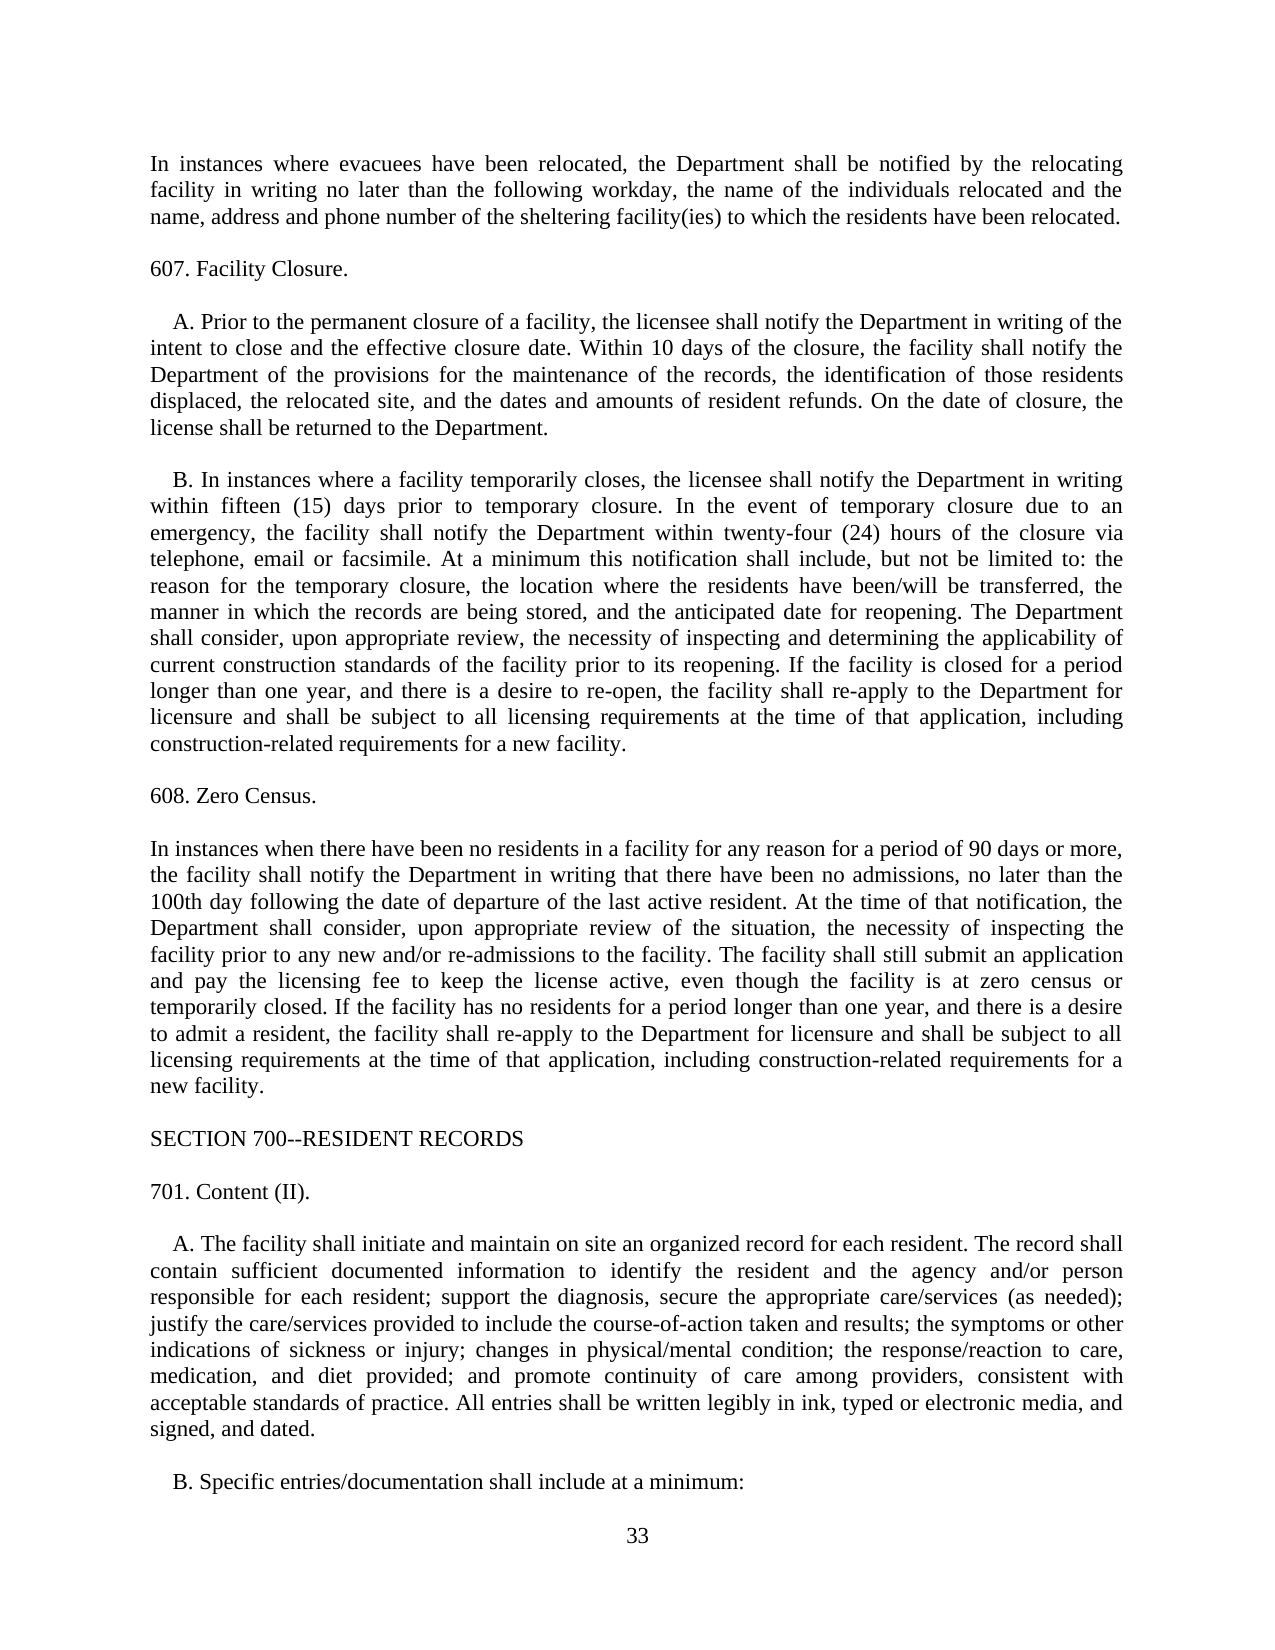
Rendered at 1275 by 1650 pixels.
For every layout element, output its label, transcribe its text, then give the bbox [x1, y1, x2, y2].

text A. Prior to the permanent closure of a facility, the licensee shall notify the Department in writing of the intent to close and the effective closure date. Within 10 days of the closure, the facility shall notify the Department of the provisions for the maintenance of the records, the identification of those residents displaced, the relocated site, and the dates and amounts of resident refunds. On the date of closure, the license shall be returned to the Department. [150, 308, 1125, 440]
text In instances when there have been no residents in a facility for any reason for a period of 90 days or more, the facility shall notify the Department in writing that there have been no admissions, no later than the 100th day following the date of departure of the last active resident. At the time of that notification, the Department shall consider, upon appropriate review of the situation, the necessity of inspecting the facility prior to any new and/or re-admissions to the facility. The facility shall still submit an application and pay the licensing fee to keep the license active, even though the facility is at zero census or temporarily closed. If the facility has no residents for a period longer than one year, and there is a desire to admit a resident, the facility shall re-apply to the Department for licensure and shall be subject to all licensing requirements at the time of that application, including construction-related requirements for a new facility. [150, 835, 1125, 1099]
text A. The facility shall initiate and maintain on site an organized record for each resident. The record shall contain sufficient documented information to identify the resident and the agency and/or person responsible for each resident; support the diagnosis, secure the appropriate care/services (as needed); justify the care/services provided to include the course-of-action taken and results; the symptoms or other indications of sickness or injury; changes in physical/mental condition; the response/reaction to care, medication, and diet provided; and promote continuity of care among providers, consistent with acceptable standards of practice. All entries shall be written legibly in ink, typed or electronic media, and signed, and dated. [150, 1231, 1125, 1441]
text 608. Zero Census. [150, 782, 1125, 809]
text 701. Content (II). [150, 1178, 1125, 1204]
text B. Specific entries/documentation shall include at a minimum: [150, 1468, 1125, 1494]
text B. In instances where a facility temporarily closes, the licensee shall notify the Department in writing within fifteen (15) days prior to temporary closure. In the event of temporary closure due to an emergency, the facility shall notify the Department within twenty-four (24) hours of the closure via telephone, email or facsimile. At a minimum this notification shall include, but not be limited to: the reason for the temporary closure, the location where the residents have been/will be transferred, the manner in which the records are being stored, and the anticipated date for reopening. The Department shall consider, upon appropriate review, the necessity of inspecting and determining the applicability of current construction standards of the facility prior to its reopening. If the facility is closed for a period longer than one year, and there is a desire to re-open, the facility shall re-apply to the Department for licensure and shall be subject to all licensing requirements at the time of that application, including construction-related requirements for a new facility. [150, 466, 1125, 756]
text 607. Facility Closure. [150, 255, 1125, 282]
text In instances where evacuees have been relocated, the Department shall be notified by the relocating facility in writing no later than the following workday, the name of the individuals relocated and the name, address and phone number of the sheltering facility(ies) to which the residents have been relocated. [150, 150, 1125, 229]
text SECTION 700--RESIDENT RECORDS [150, 1125, 1125, 1151]
